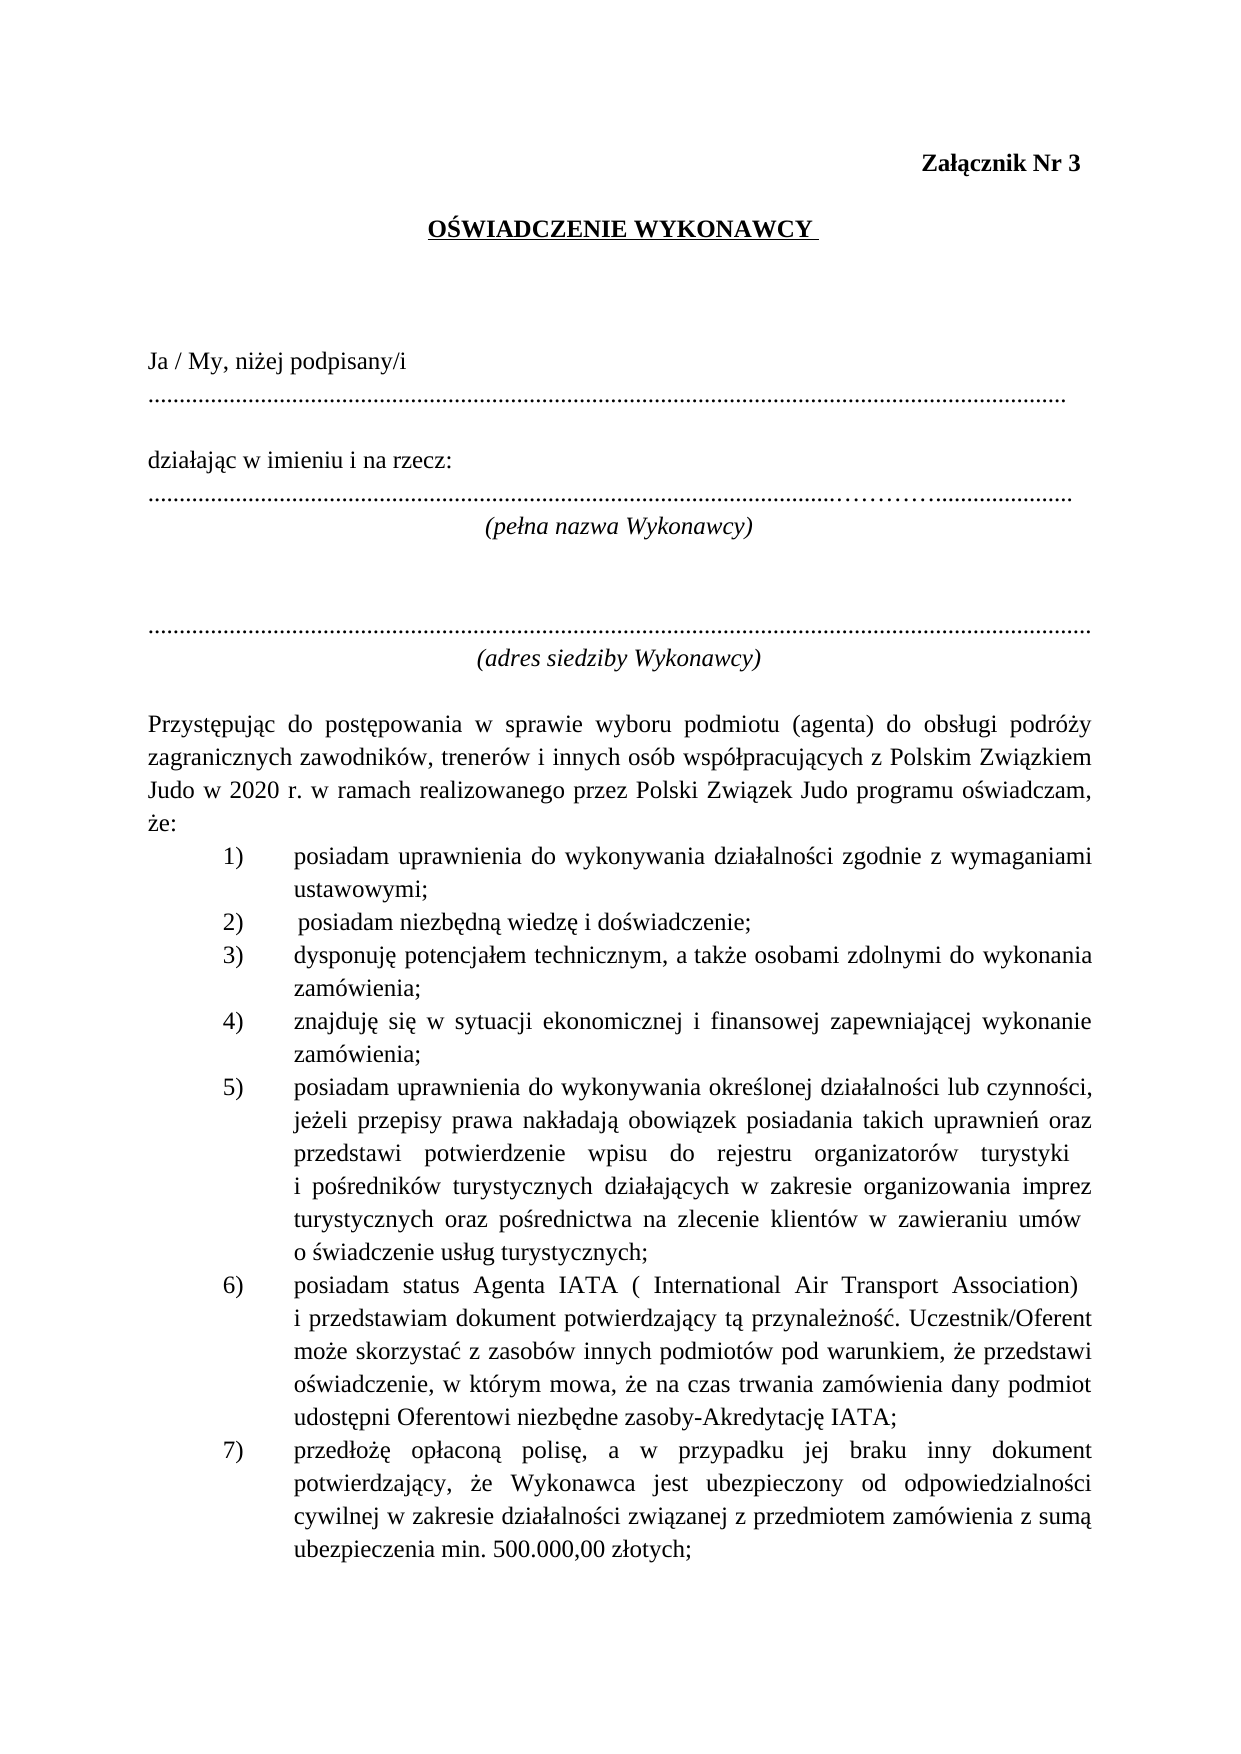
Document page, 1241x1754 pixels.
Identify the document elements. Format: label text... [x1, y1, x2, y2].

text działając w imieniu i na rzecz: [148, 445, 1093, 473]
list posiadam niezbędną wiedzę i doświadczenie; [223, 907, 1093, 936]
text (pełna nazwa Wykonawcy) [148, 511, 1093, 539]
text Ja / My, niżej podpisany/i [148, 346, 1093, 374]
list posiadam uprawnienia do wykonywania działalności zgodnie z wymaganiami ustawowymi; [223, 841, 1093, 903]
text ....................................................................................................................................................... [148, 610, 1093, 639]
list posiadam uprawnienia do wykonywania określonej działalności lub czynności, jeżeli przepisy prawa nakładają obowiązek posiadania takich uprawnień oraz przedstawi potwierdzenie wpisu do rejestru organizatorów turystyki i pośredników turystycznych działających w zakresie organizowania imprez turystycznych oraz pośrednictwa na zlecenie klientów w zawieraniu umów o świadczenie usług turystycznych; [223, 1072, 1093, 1266]
text OŚWIADCZENIE WYKONAWCY [148, 214, 1093, 242]
list znajduję się w sytuacji ekonomicznej i finansowej zapewniającej wykonanie zamówienia; [223, 1006, 1093, 1068]
text Przystępując do postępowania w sprawie wyboru podmiotu (agenta) do obsługi podróży zagranicznych zawodników, trenerów i innych osób współpracujących z Polskim Związkiem Judo w 2020 r. w ramach realizowanego przez Polski Związek Judo programu oświadczam, że: [148, 709, 1093, 837]
list dysponuję potencjałem technicznym, a także osobami zdolnymi do wykonania zamówienia; [223, 940, 1093, 1002]
list przedłożę opłaconą polisę, a w przypadku jej braku inny dokument potwierdzający, że Wykonawca jest ubezpieczony od odpowiedzialności cywilnej w zakresie działalności związanej z przedmiotem zamówienia z sumą ubezpieczenia min. 500.000,00 złotych; [223, 1435, 1093, 1563]
text ................................................................................................................................................... [148, 379, 1093, 407]
text ..............................................................................................................…………...................... [148, 478, 1093, 507]
list posiadam status Agenta IATA ( International Air Transport Association) i przedstawiam dokument potwierdzający tą przynależność. Uczestnik/Oferent może skorzystać z zasobów innych podmiotów pod warunkiem, że przedstawi oświadczenie, w którym mowa, że na czas trwania zamówienia dany podmiot udostępni Oferentowi niezbędne zasoby-Akredytację IATA; [223, 1270, 1093, 1431]
text Załącznik Nr 3 [148, 148, 1093, 176]
text (adres siedziby Wykonawcy) [148, 643, 1093, 672]
